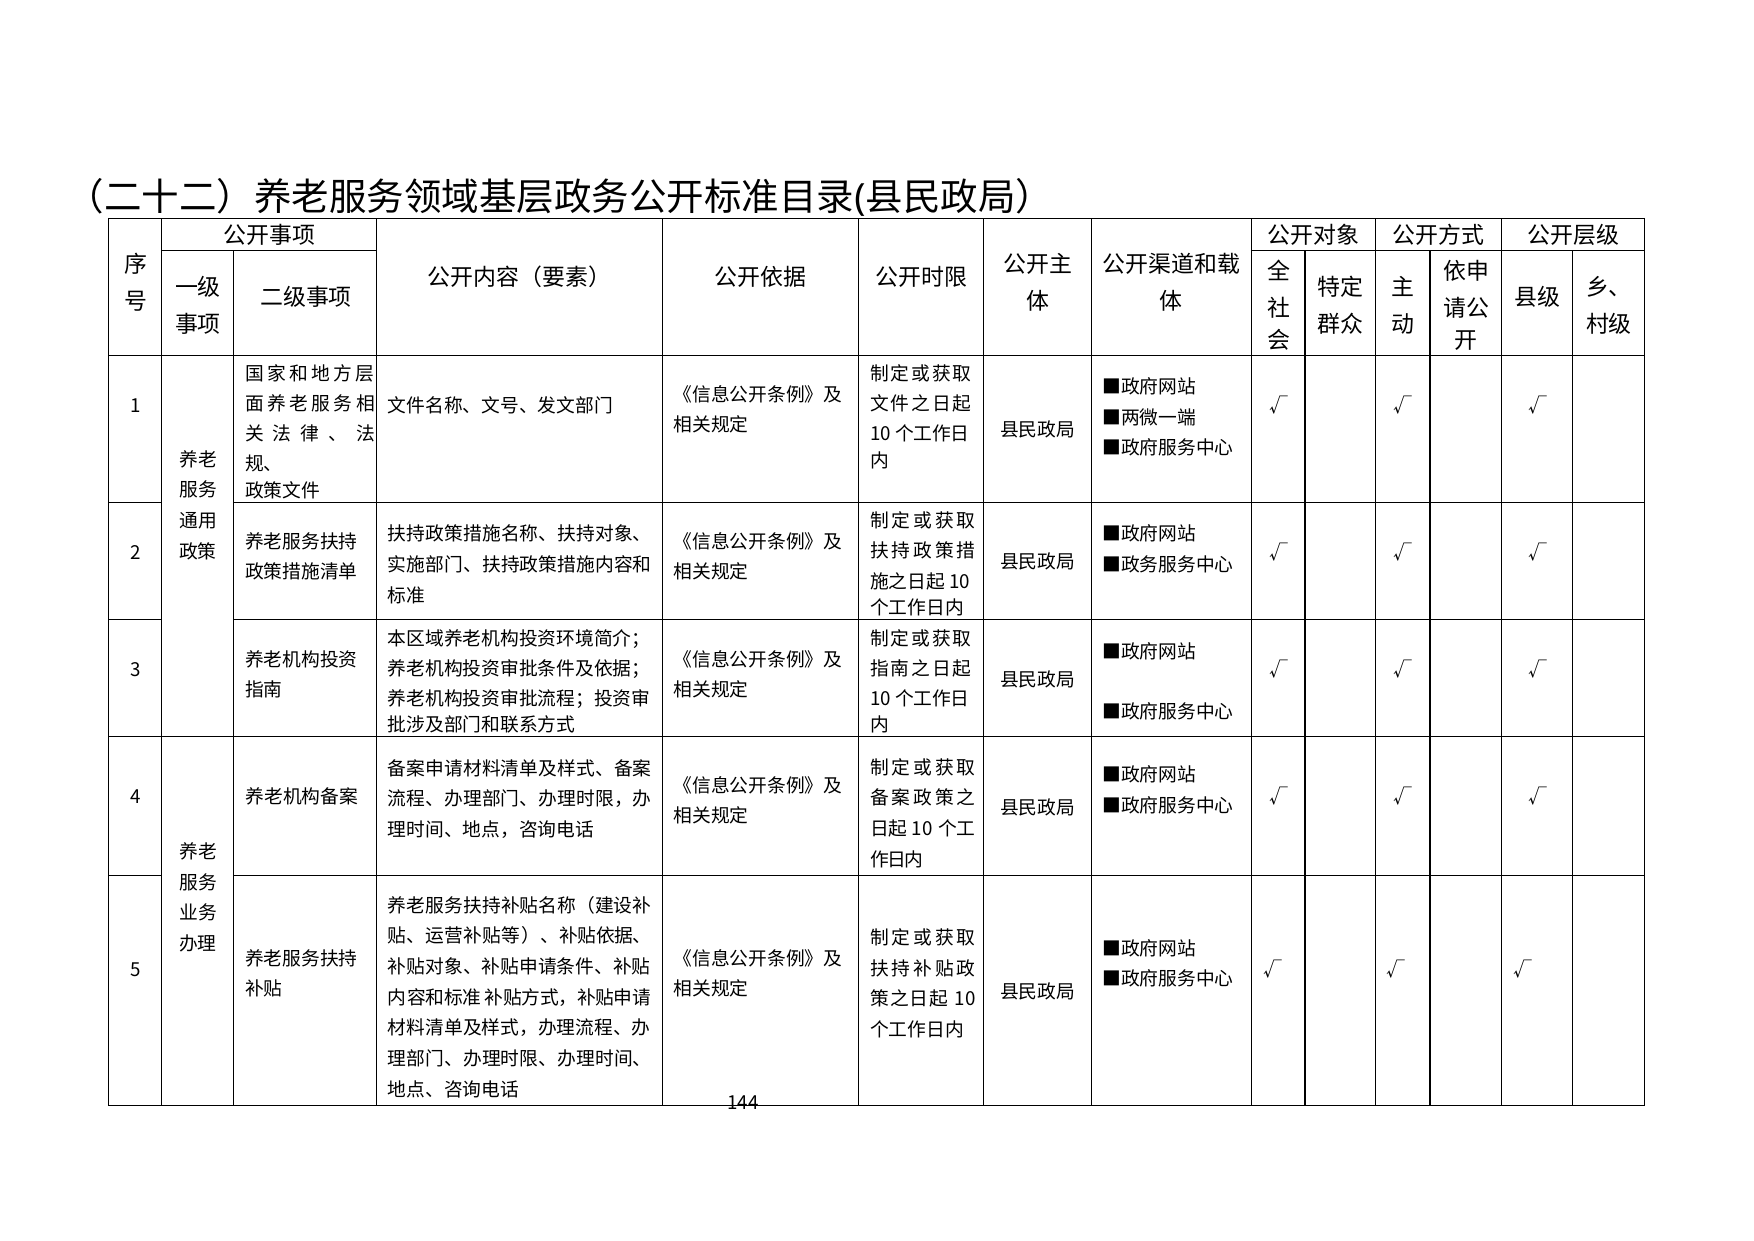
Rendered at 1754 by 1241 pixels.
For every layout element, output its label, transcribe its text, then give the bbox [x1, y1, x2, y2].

text （二十二）养老服务领域基层政务公开标准目录(县民政局） [67, 159, 1687, 223]
